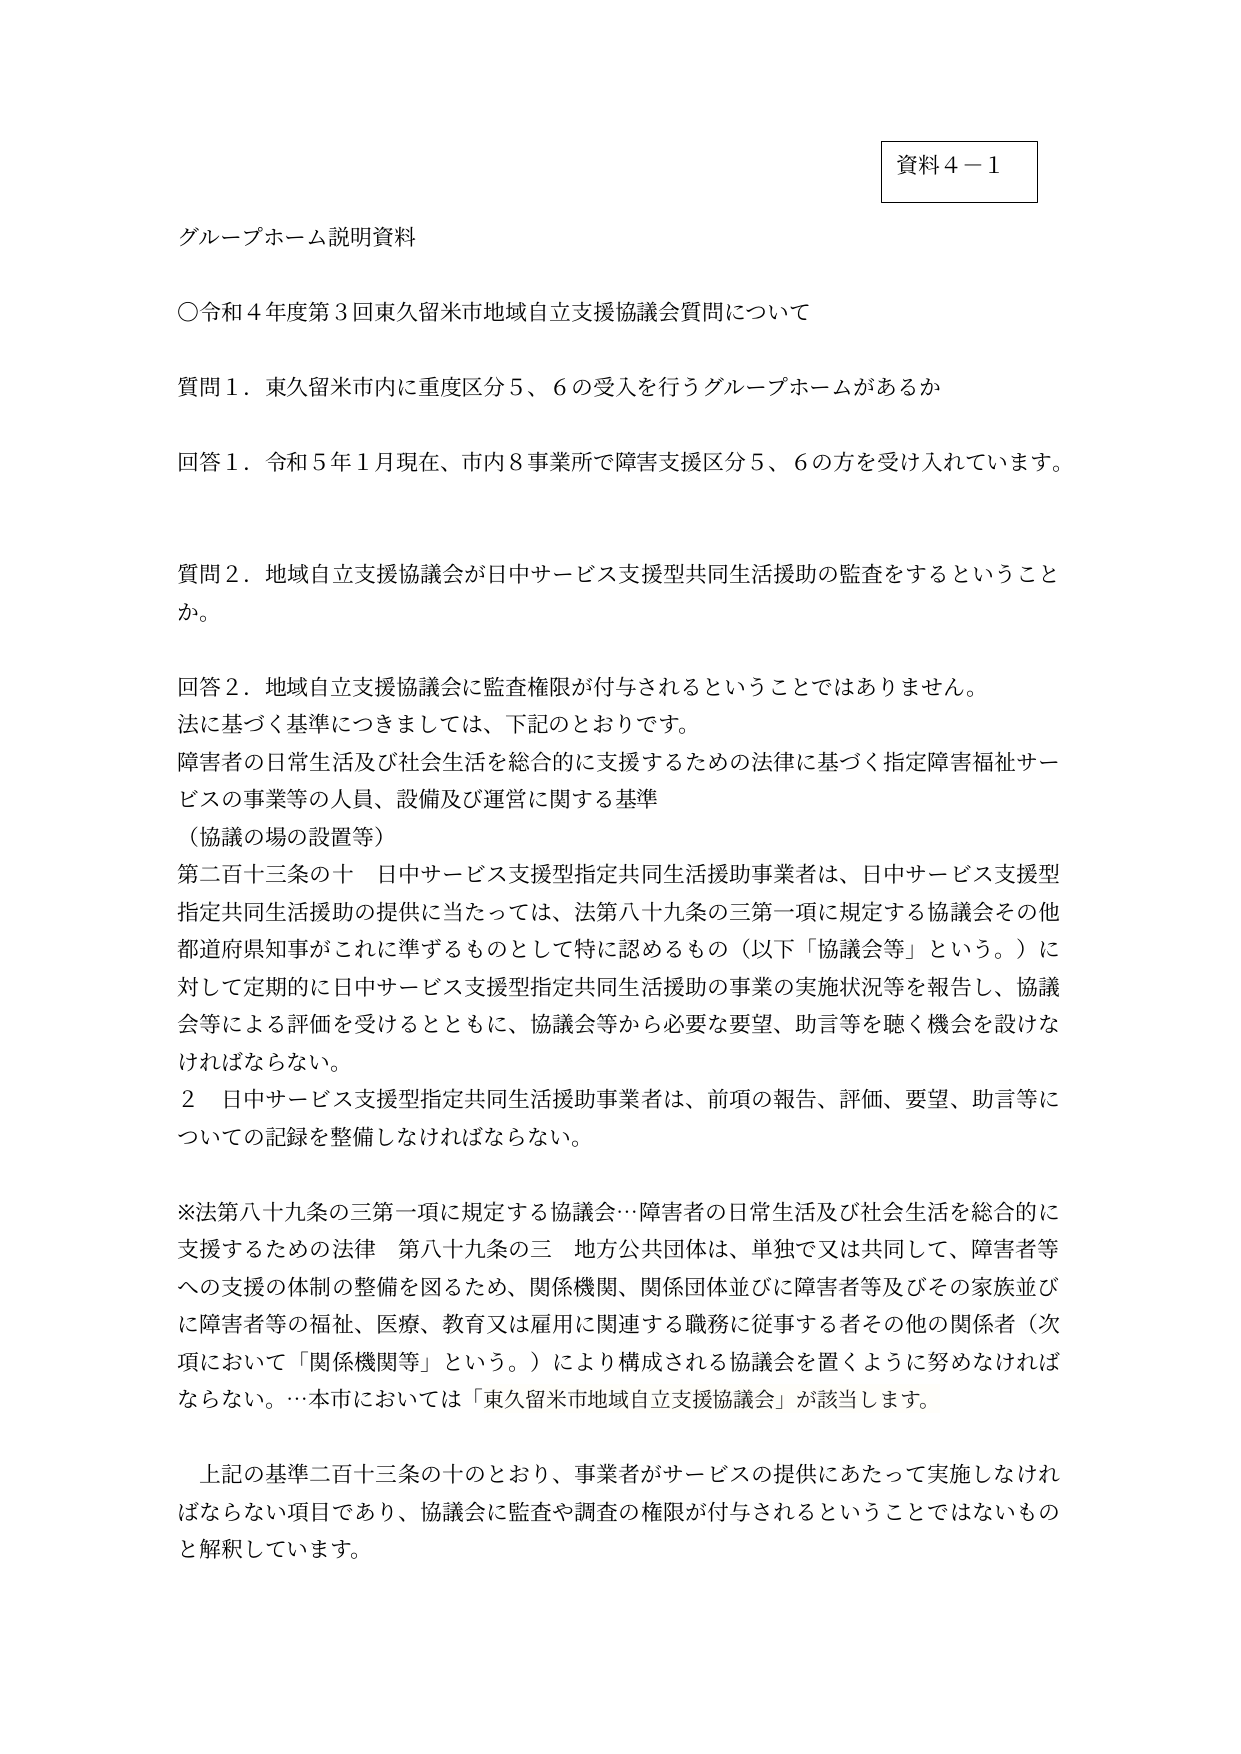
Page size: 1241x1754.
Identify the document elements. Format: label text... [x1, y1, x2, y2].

text ※法第八十九条の三第一項に規定する協議会…障害者の日常生活及び社会生活を総合的に支援するための法律 第八十九条の三 地方公共団体は、単独で又は共同して、障害者等への支援の体制の整備を図るため、関係機関、関係団体並びに障害者等及びその家族並びに障害者等の福祉、医療、教育又は雇用に関連する職務に従事する者その他の関係者（次項において「関係機関等」という。）により構成される協議会を置くように努めなければならない。…本市においては「東久留米市地域自立支援協議会」が該当します。 [177, 1192, 1063, 1417]
text グループホーム説明資料 [177, 217, 1063, 254]
text 質問１．東久留米市内に重度区分５、６の受入を行うグループホームがあるか [177, 367, 1063, 404]
text 回答２．地域自立支援協議会に監査権限が付与されるということではありません。 [177, 667, 1063, 704]
text 法に基づく基準につきましては、下記のとおりです。 [177, 704, 1063, 742]
text 上記の基準二百十三条の十のとおり、事業者がサービスの提供にあたって実施しなければならない項目であり、協議会に監査や調査の権限が付与されるということではないものと解釈しています。 [177, 1454, 1063, 1567]
text 障害者の日常生活及び社会生活を総合的に支援するための法律に基づく指定障害福祉サービスの事業等の人員、設備及び運営に関する基準 [177, 742, 1063, 817]
text ２ 日中サービス支援型指定共同生活援助事業者は、前項の報告、評価、要望、助言等についての記録を整備しなければならない。 [177, 1079, 1063, 1154]
text 第二百十三条の十 日中サービス支援型指定共同生活援助事業者は、日中サービス支援型指定共同生活援助の提供に当たっては、法第八十九条の三第一項に規定する協議会その他都道府県知事がこれに準ずるものとして特に認めるもの（以下「協議会等」という。）に対して定期的に日中サービス支援型指定共同生活援助の事業の実施状況等を報告し、協議会等による評価を受けるとともに、協議会等から必要な要望、助言等を聴く機会を設けなければならない。 [177, 854, 1063, 1079]
text 〇令和４年度第３回東久留米市地域自立支援協議会質問について [177, 292, 1063, 329]
text 回答１．令和５年１月現在、市内８事業所で障害支援区分５、６の方を受け入れています。 [177, 442, 1063, 479]
text （協議の場の設置等） [177, 817, 1063, 854]
text 質問２．地域自立支援協議会が日中サービス支援型共同生活援助の監査をするということか。 [177, 554, 1063, 629]
